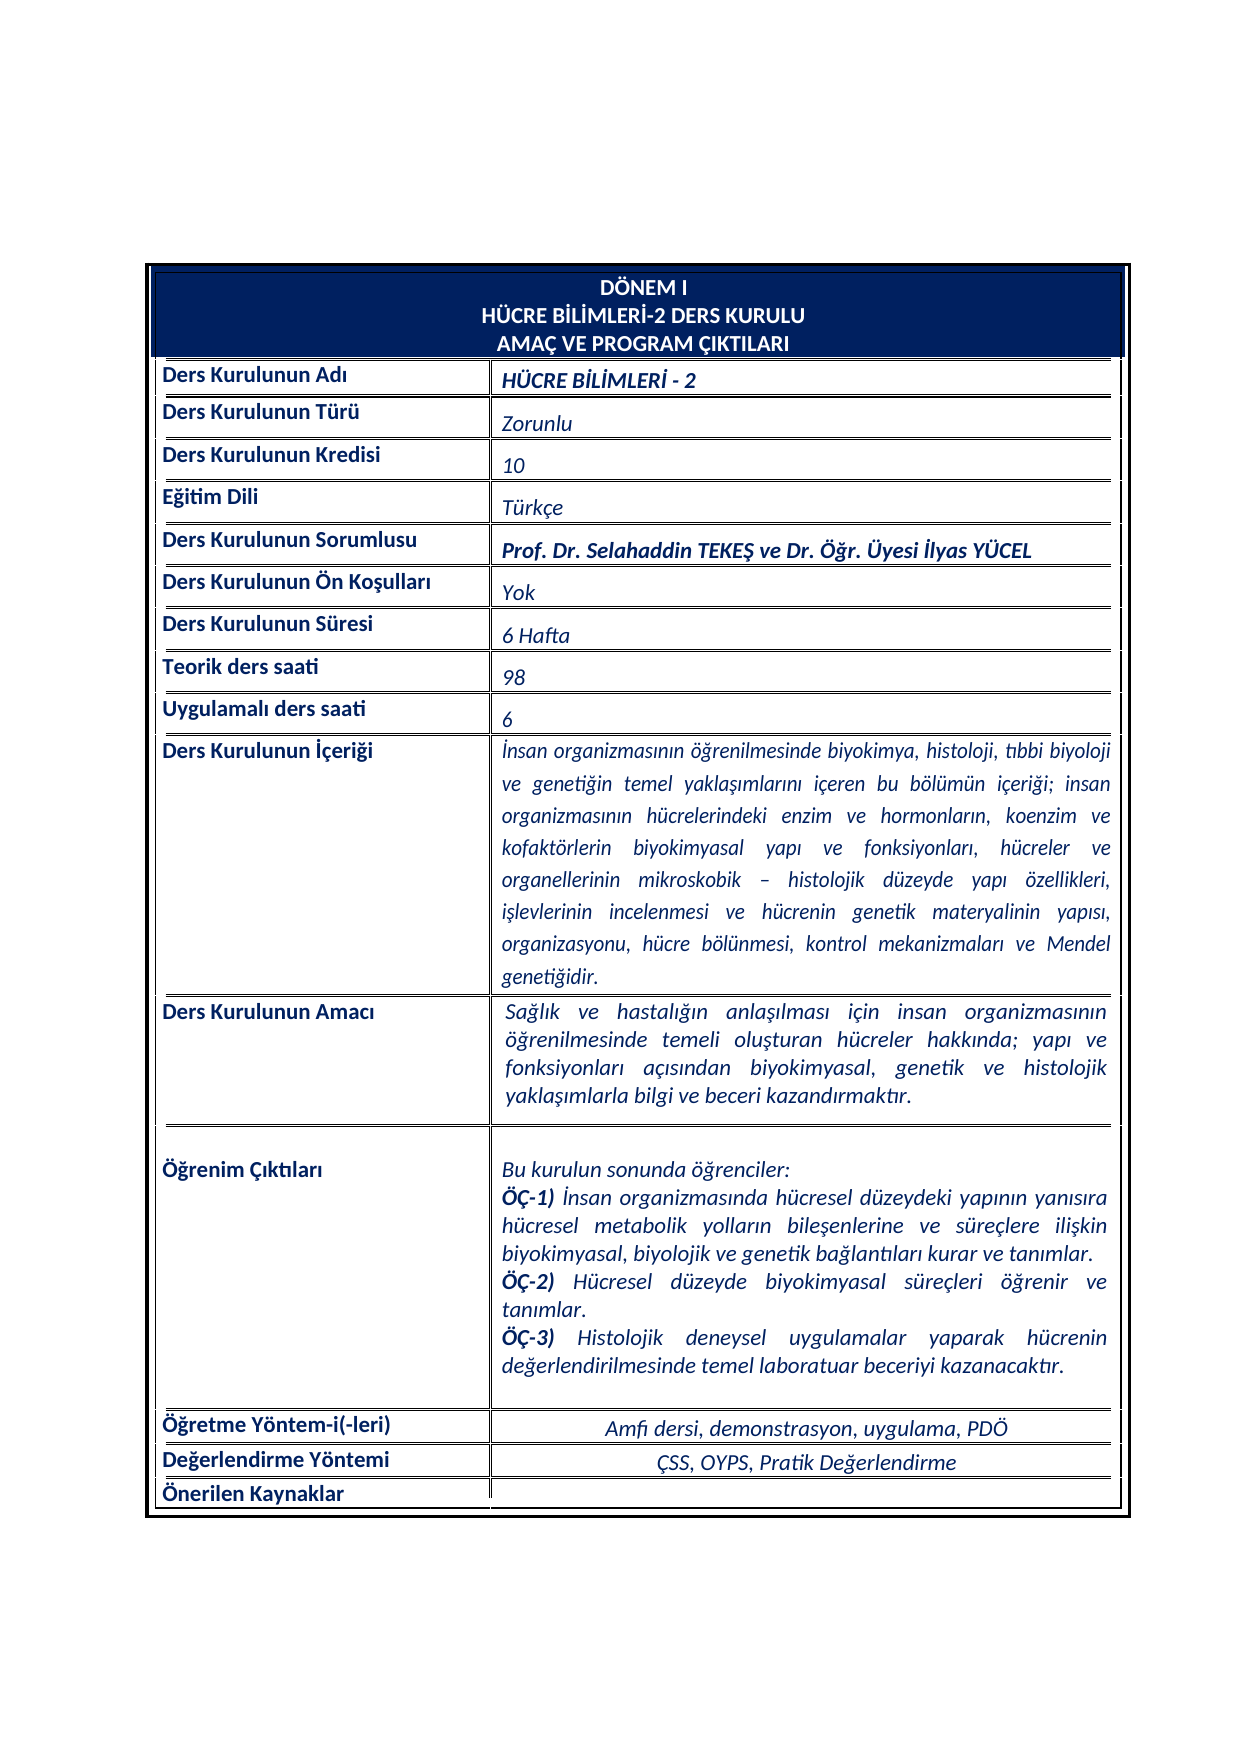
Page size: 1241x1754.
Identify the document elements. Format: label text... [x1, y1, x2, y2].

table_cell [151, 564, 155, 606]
table_cell Ders Kurulunun İçeriği [151, 733, 490, 994]
table_cell Yok [492, 564, 1121, 606]
table_cell Sağlık ve hastalığın anlaşılması için insan organizmasının öğrenilmesinde temeli oluşturan hücreler hakkında; yapı ve fonksiyonları açısından biyokimyasal, genetik ve histolojik yaklaşımlarla bilgi ve beceri kazandırmaktır. [492, 994, 1121, 1124]
table_cell 10 [492, 437, 1121, 479]
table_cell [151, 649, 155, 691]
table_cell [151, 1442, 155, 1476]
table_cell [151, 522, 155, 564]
table_cell ÇSS, OYPS, Pratik Değerlendirme [492, 1442, 1121, 1476]
table_cell Ders Kurulunun Süresi [151, 606, 490, 649]
table_cell 6 [490, 691, 1125, 733]
table_cell Ders Kurulunun Türü [151, 394, 490, 437]
table_cell [490, 1476, 1121, 1507]
table_cell Ders Kurulunun Adı [156, 358, 489, 394]
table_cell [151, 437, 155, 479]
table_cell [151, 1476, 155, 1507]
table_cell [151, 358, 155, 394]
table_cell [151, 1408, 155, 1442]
table_header DÖNEM I HÜCRE BİLİMLERİ-2 DERS KURULU AMAÇ VE PROGRAM ÇIKTILARI [151, 266, 1125, 357]
table_cell Prof. Dr. Selahaddin TEKEŞ ve Dr. Öğr. Üyesi İlyas YÜCEL [492, 522, 1121, 564]
table_cell Eğitim Dili [151, 479, 490, 522]
table_cell Ders Kurulunun Ön Koşulları [156, 564, 489, 606]
table_cell Öğretme Yöntem-i(-leri) [156, 1408, 489, 1442]
table_cell Ders Kurulunun Sorumlusu [156, 522, 489, 564]
table_cell Bu kurulun sonunda öğrenciler: ÖÇ-1) İnsan organizmasında hücresel düzeydeki yapının yanısıra hücresel metabolik yolların bileşenlerine ve süreçlere ilişkin biyokimyasal, biyolojik ve genetik bağlantıları kurar ve tanımlar. ÖÇ-2) Hücresel düzeyde biyokimyasal süreçleri öğrenir ve tanımlar. ÖÇ-3) Histolojik deneysel uygulamalar yaparak hücrenin değerlendirilmesinde temel laboratuar beceriyi kazanacaktır. [490, 1124, 1125, 1407]
table_cell İnsan organizmasının öğrenilmesinde biyokimya, histoloji, tıbbi biyoloji ve genetiğin temel yaklaşımlarını içeren bu bölümün içeriği; insan organizmasının hücrelerindeki enzim ve hormonların, koenzim ve kofaktörlerin biyokimyasal yapı ve fonksiyonları, hücreler ve organellerinin mikroskobik – histolojik düzeyde yapı özellikleri, işlevlerinin incelenmesi ve hücrenin genetik materyalinin yapısı, organizasyonu, hücre bölünmesi, kontrol mekanizmaları ve Mendel genetiğidir. [490, 733, 1125, 994]
table_cell Öğrenim Çıktıları [151, 1124, 490, 1407]
table_cell Amfi dersi, demonstrasyon, uygulama, PDÖ [492, 1408, 1121, 1442]
table_cell Teorik ders saati [156, 649, 489, 691]
table_cell HÜCRE BİLİMLERİ - 2 [492, 358, 1121, 394]
table_cell Değerlendirme Yöntemi [156, 1442, 489, 1476]
table_cell Ders Kurulunun Amacı [156, 994, 489, 1124]
table_cell Türkçe [490, 479, 1125, 522]
table_cell 98 [492, 649, 1121, 691]
table_cell Ders Kurulunun Kredisi [156, 437, 489, 479]
table_cell Uygulamalı ders saati [151, 691, 490, 733]
table_cell 6 Hafta [490, 606, 1125, 649]
table_cell Zorunlu [490, 394, 1125, 437]
table_cell Önerilen Kaynaklar [156, 1476, 490, 1507]
